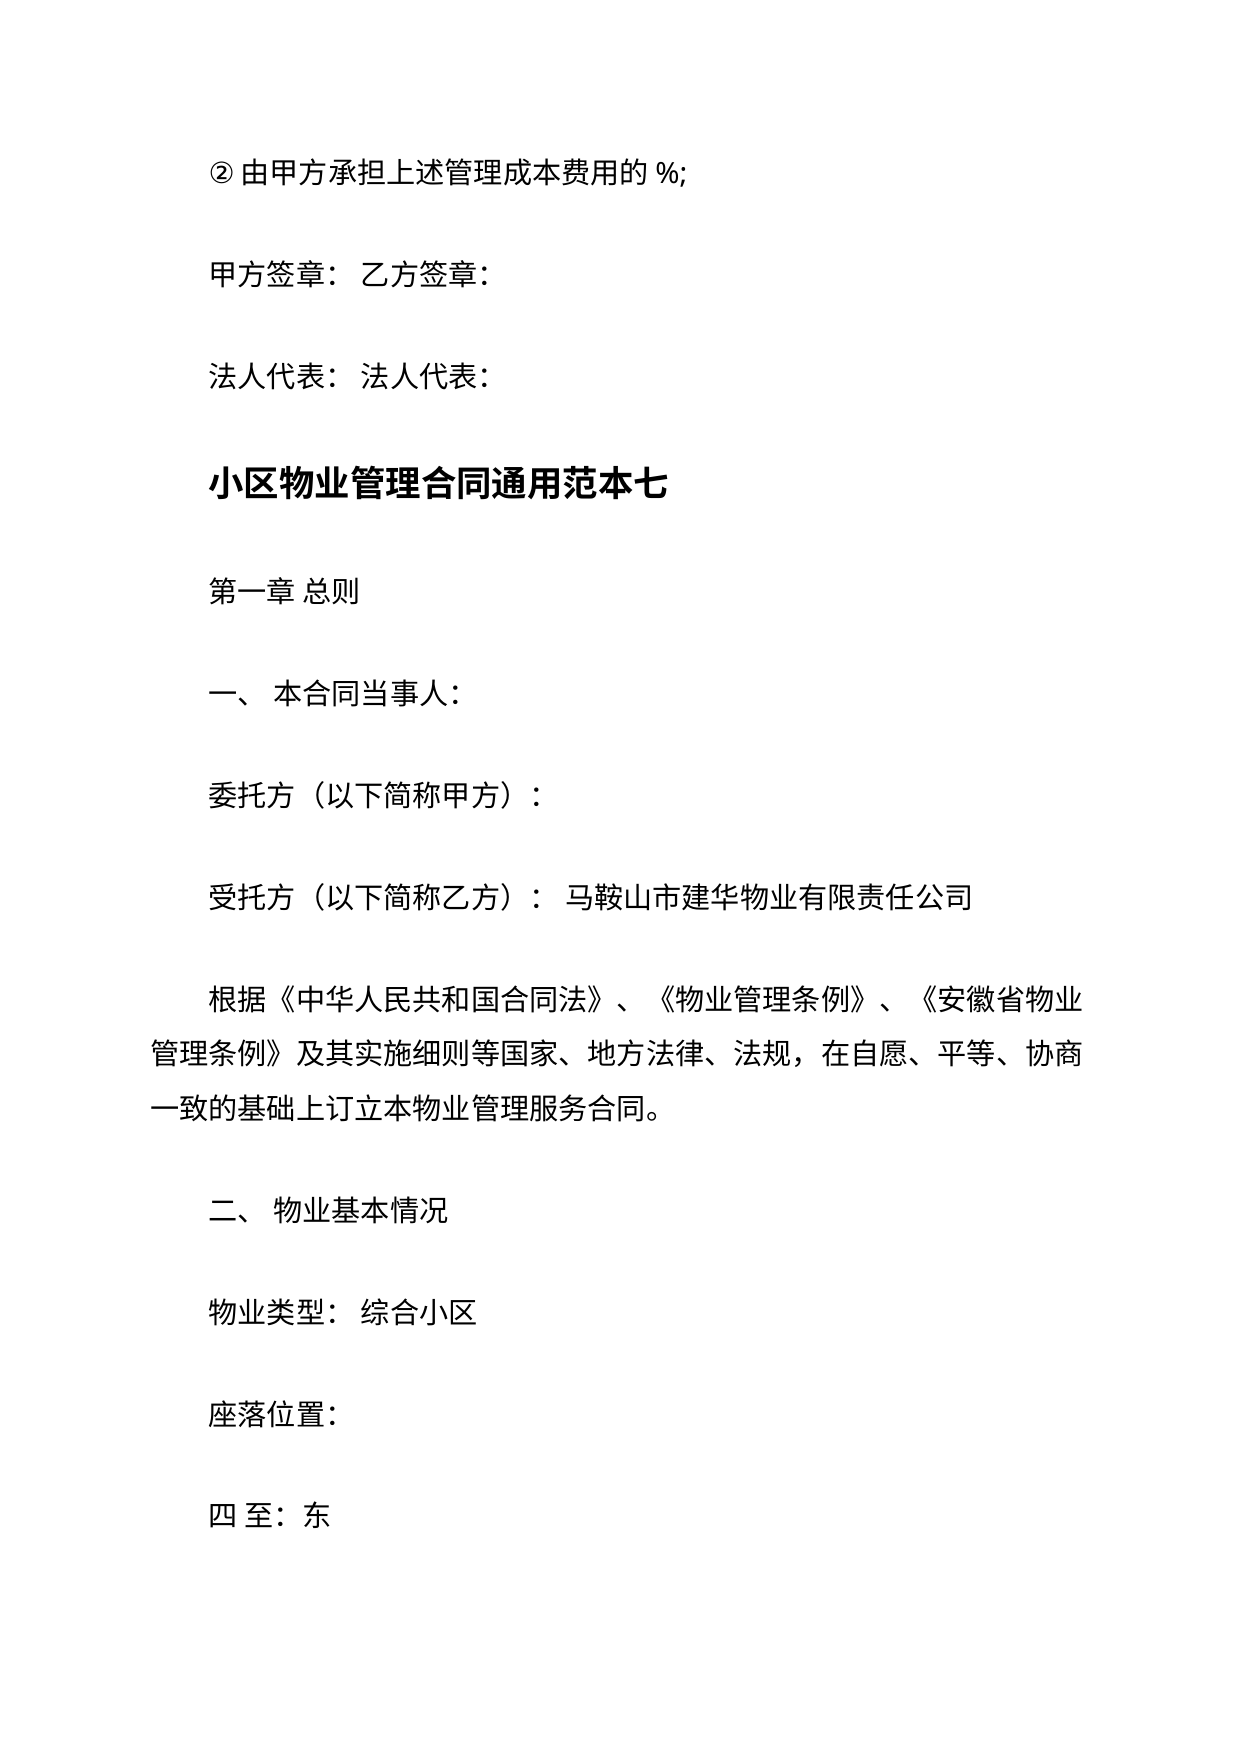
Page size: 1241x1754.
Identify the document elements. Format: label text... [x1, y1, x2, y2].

text 委托方（以下简称甲方）： [150, 772, 1090, 815]
text 物业类型： 综合小区 [150, 1289, 1090, 1332]
text 一、 本合同当事人： [150, 671, 1090, 713]
text 四 至：东 [150, 1493, 1090, 1535]
text 受托方（以下简称乙方）： 马鞍山市建华物业有限责任公司 [150, 874, 1090, 917]
text ②由甲方承担上述管理成本费用的 %; [150, 150, 1090, 192]
text 座落位置： [150, 1391, 1090, 1433]
text 根据《中华人民共和国合同法》、《物业管理条例》、《安徽省物业管理条例》及其实施细则等国家、地方法律、法规，在自愿、平等、协商一致的基础上订立本物业管理服务合同。 [150, 976, 1090, 1128]
text 法人代表： 法人代表： [150, 354, 1090, 396]
text 甲方签章： 乙方签章： [150, 252, 1090, 294]
text 小区物业管理合同通用范本七 [150, 456, 1090, 507]
text 二、 物业基本情况 [150, 1188, 1090, 1230]
text 第一章 总则 [150, 569, 1090, 611]
